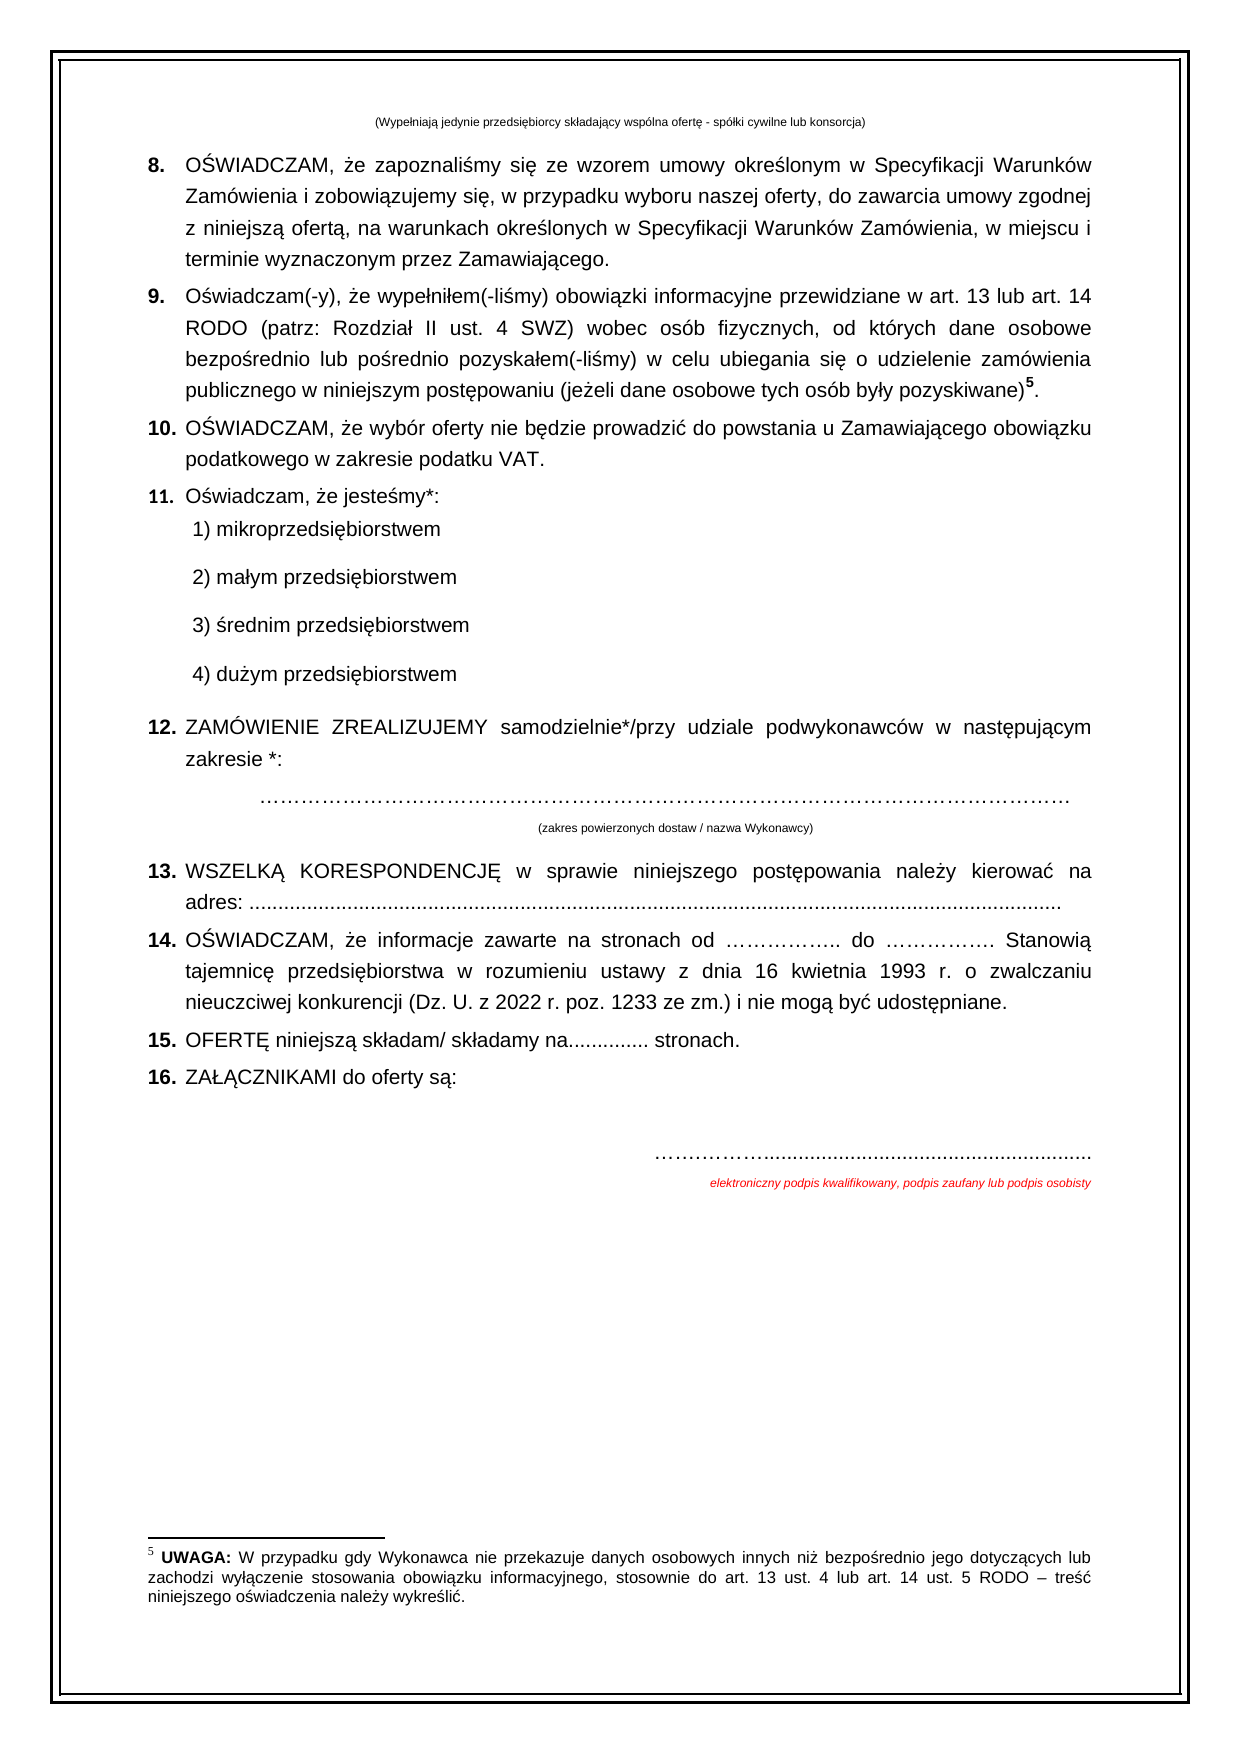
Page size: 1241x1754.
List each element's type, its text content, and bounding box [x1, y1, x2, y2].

text 2) małym przedsiębiorstwem [192, 565, 1093, 589]
text ……………………………………………………………………………………………………… [258, 778, 1093, 810]
text …….………......................................................... [221, 1140, 1093, 1164]
text (zakres powierzonych dostaw / nazwa Wykonawcy) [258, 816, 1093, 847]
text (Wypełniają jedynie przedsiębiorcy składający wspólna ofertę - spółki cywilne lub konsorcja) [148, 110, 1093, 141]
list WSZELKĄ KORESPONDENCJĘ w sprawie niniejszego postępowania należy kierować na adres: ............................................................................................................................................. [148, 853, 1093, 916]
text 1) mikroprzedsiębiorstwem [192, 516, 1093, 540]
text 4) dużym przedsiębiorstwem [192, 661, 1093, 685]
list ZAŁĄCZNIKAMI do oferty są: [148, 1060, 1093, 1091]
text elektroniczny podpis kwalifikowany, podpis zaufany lub podpis osobisty [221, 1176, 1093, 1200]
list OŚWIADCZAM, że wybór oferty nie będzie prowadzić do powstania u Zamawiającego obowiązku podatkowego w zakresie podatku VAT. [148, 410, 1093, 473]
list Oświadczam(-y), że wypełniłem(-liśmy) obowiązki informacyjne przewidziane w art. 13 lub art. 14 RODO (patrz: Rozdział II ust. 4 SWZ) wobec osób fizycznych, od których dane osobowe bezpośrednio lub pośrednio pozyskałem(-liśmy) w celu ubiegania się o udzielenie zamówienia publicznego w niniejszym postępowaniu (jeżeli dane osobowe tych osób były pozyskiwane). [148, 279, 1093, 404]
list OFERTĘ niniejszą składam/ składamy na.............. stronach. [148, 1022, 1093, 1053]
list Oświadczam, że jesteśmy*: [148, 479, 1093, 510]
text 3) średnim przedsiębiorstwem [192, 613, 1093, 637]
list OŚWIADCZAM, że zapoznaliśmy się ze wzorem umowy określonym w Specyfikacji Warunków Zamówienia i zobowiązujemy się, w przypadku wyboru naszej oferty, do zawarcia umowy zgodnej z niniejszą ofertą, na warunkach określonych w Specyfikacji Warunków Zamówienia, w miejscu i terminie wyznaczonym przez Zamawiającego. [148, 148, 1093, 273]
list OŚWIADCZAM, że informacje zawarte na stronach od …………….. do ……………. Stanowią tajemnicę przedsiębiorstwa w rozumieniu ustawy z dnia 16 kwietnia 1993 r. o zwalczaniu nieuczciwej konkurencji (Dz. U. z 2022 r. poz. 1233 ze zm.) i nie mogą być udostępniane. [148, 922, 1093, 1016]
list ZAMÓWIENIE ZREALIZUJEMY samodzielnie*/przy udziale podwykonawców w następującym zakresie *: [148, 710, 1093, 772]
